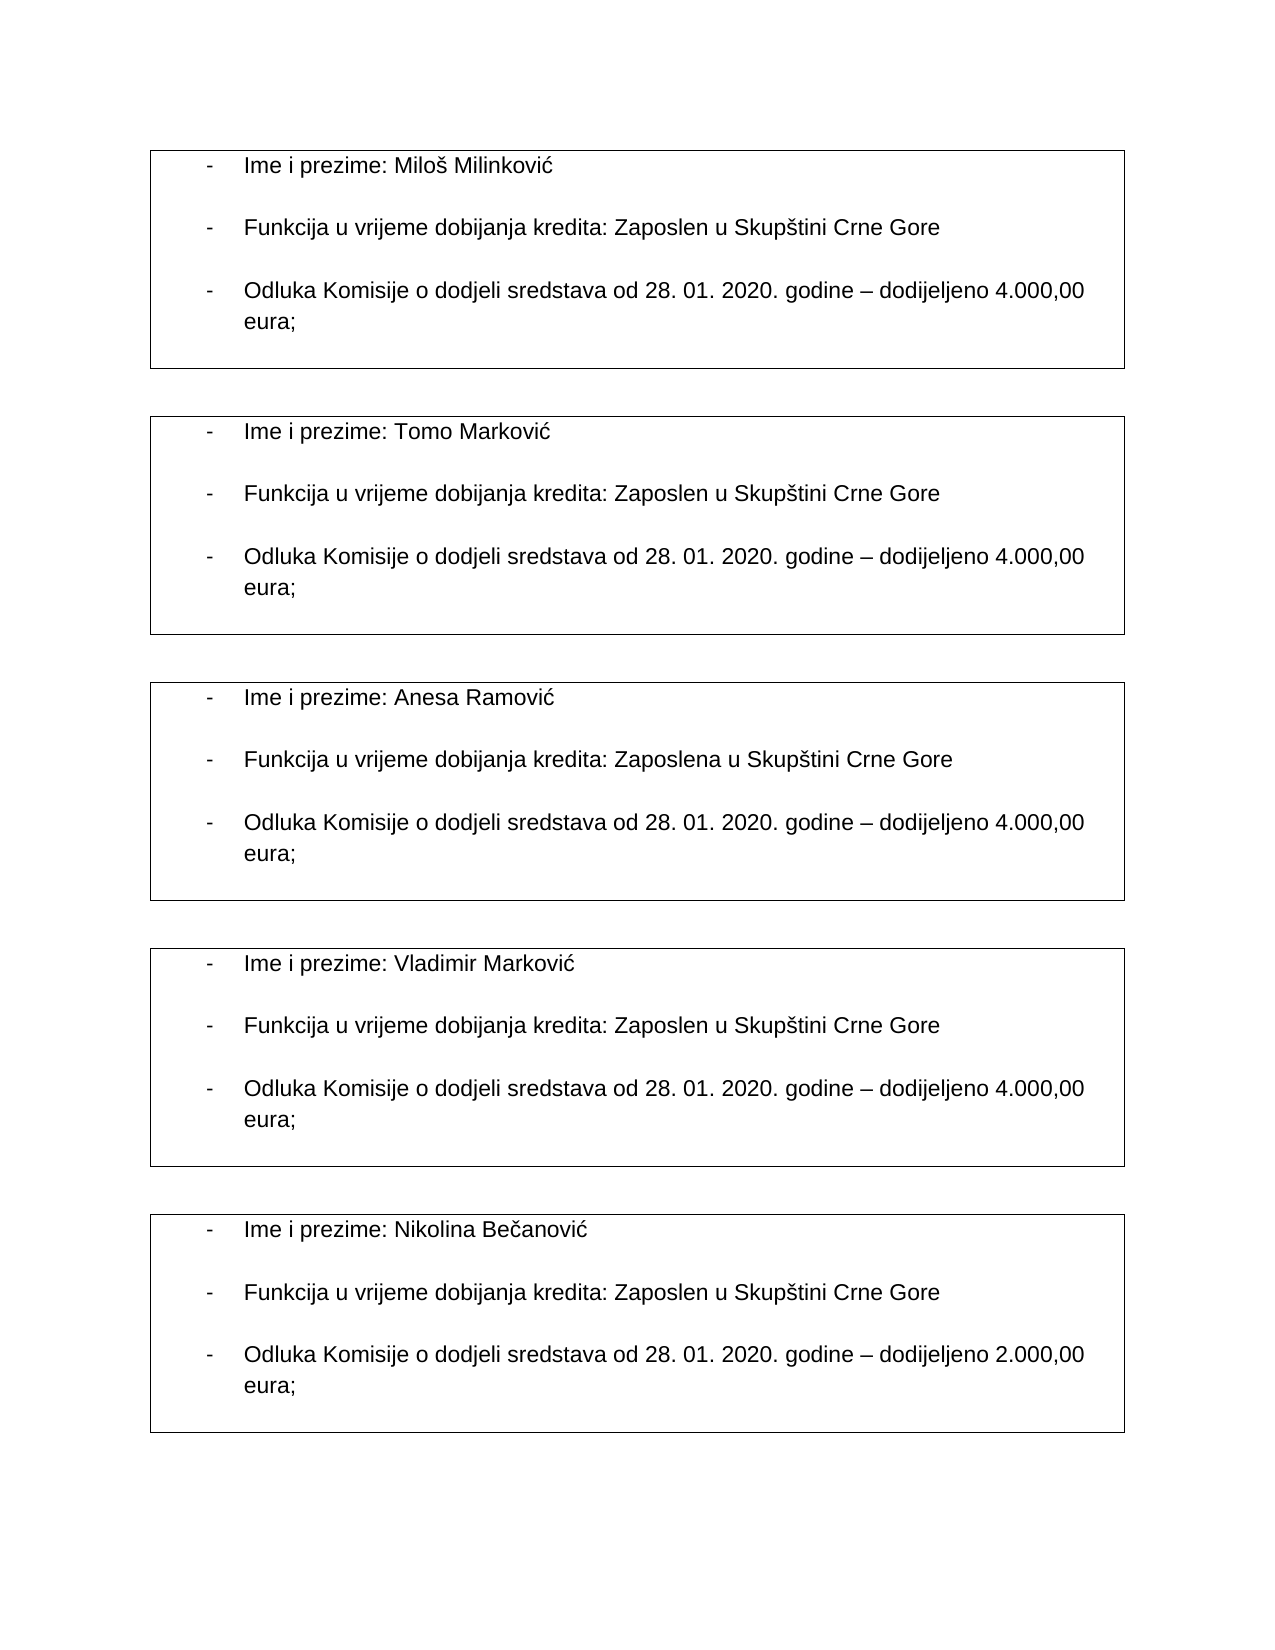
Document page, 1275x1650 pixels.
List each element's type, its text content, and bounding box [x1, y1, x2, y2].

table_header Ime i prezime: Nikolina Bečanović Funkcija u vrijeme dobijanja kredita: Zaposlen u Skupštini Crne Gore Odluka Komisije o dodjeli sredstava od 28. 01. 2020. godine – dodijeljeno 2.000,00 eura; [151, 1215, 1124, 1432]
table_header Ime i prezime: Vladimir Marković Funkcija u vrijeme dobijanja kredita: Zaposlen u Skupštini Crne Gore Odluka Komisije o dodjeli sredstava od 28. 01. 2020. godine – dodijeljeno 4.000,00 eura; [151, 949, 1124, 1166]
table_header Ime i prezime: Tomo Marković Funkcija u vrijeme dobijanja kredita: Zaposlen u Skupštini Crne Gore Odluka Komisije o dodjeli sredstava od 28. 01. 2020. godine – dodijeljeno 4.000,00 eura; [151, 417, 1124, 634]
table_header Ime i prezime: Miloš Milinković Funkcija u vrijeme dobijanja kredita: Zaposlen u Skupštini Crne Gore Odluka Komisije o dodjeli sredstava od 28. 01. 2020. godine – dodijeljeno 4.000,00 eura; [151, 151, 1124, 368]
table_header Ime i prezime: Anesa Ramović Funkcija u vrijeme dobijanja kredita: Zaposlena u Skupštini Crne Gore Odluka Komisije o dodjeli sredstava od 28. 01. 2020. godine – dodijeljeno 4.000,00 eura; [151, 683, 1124, 900]
